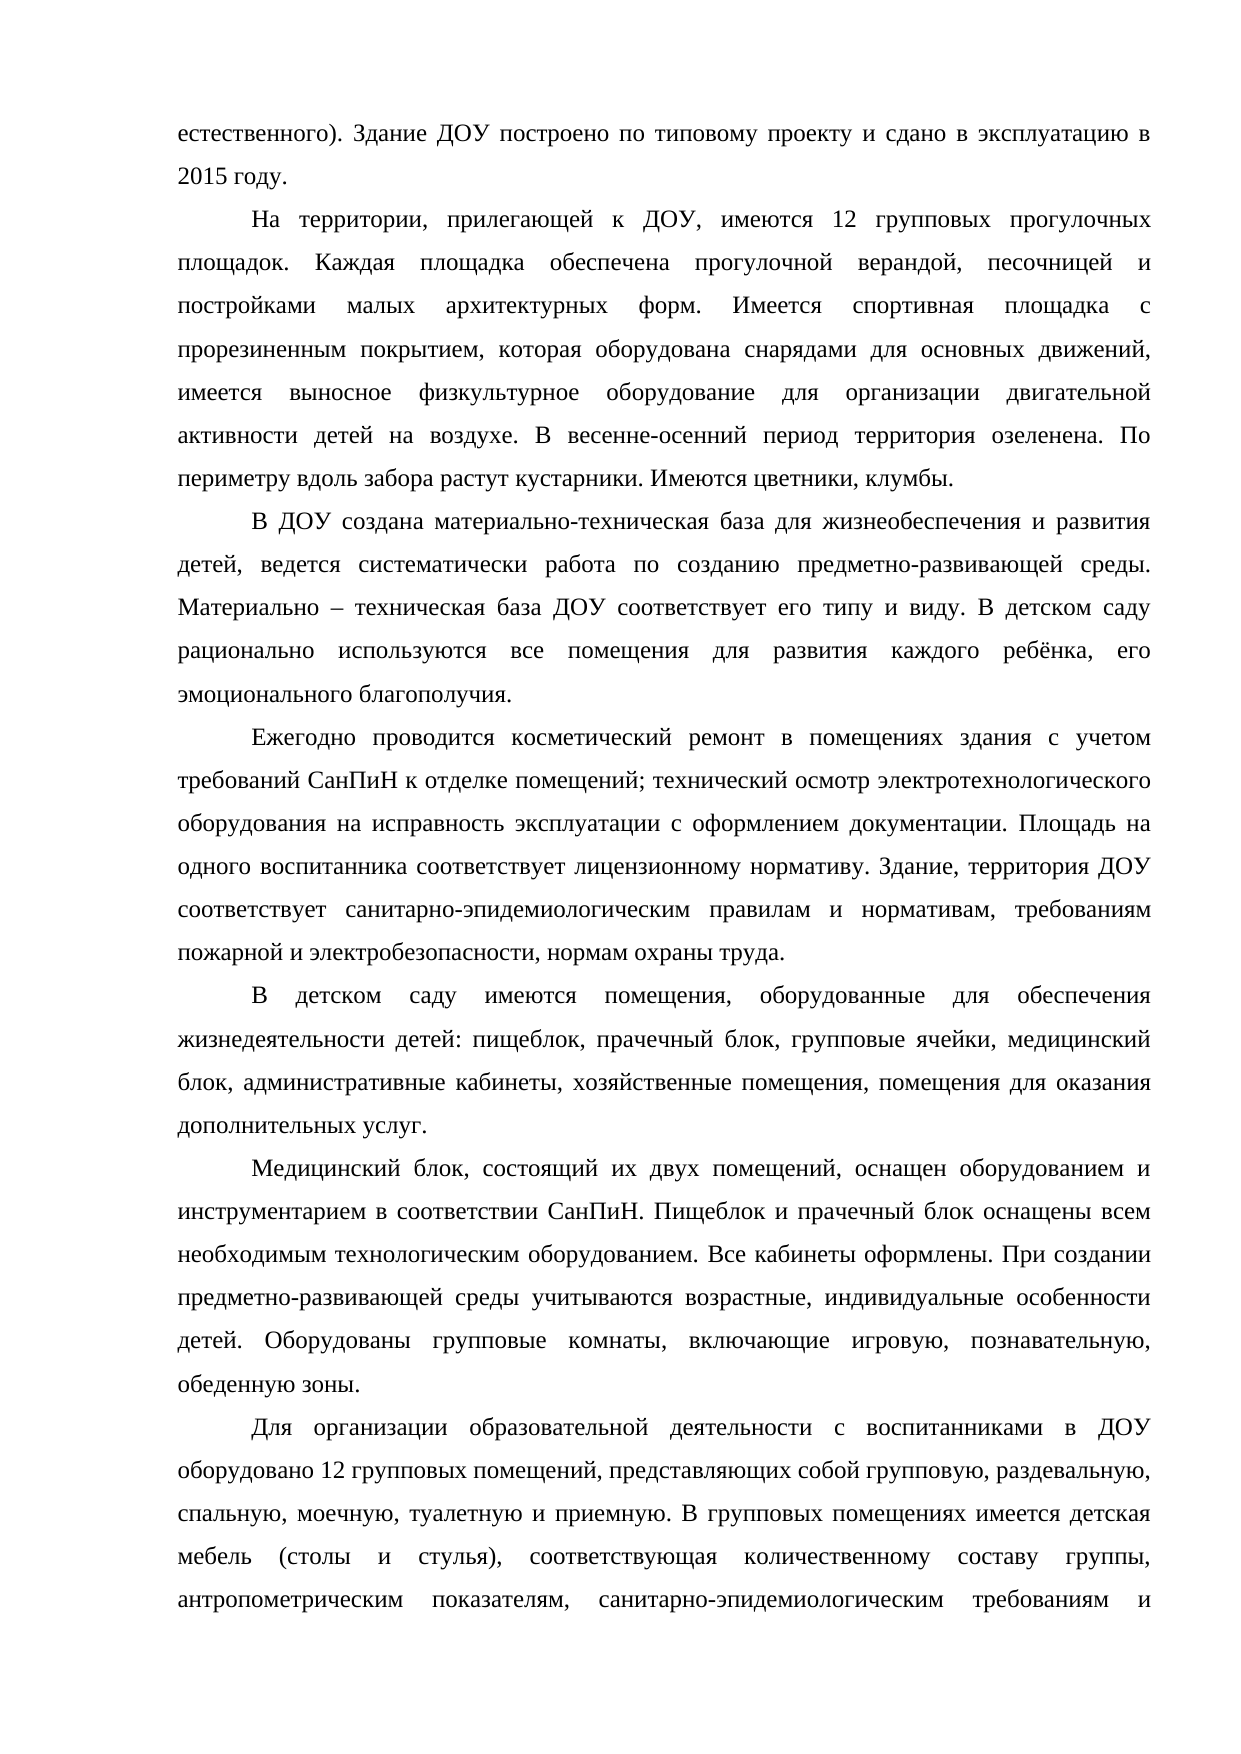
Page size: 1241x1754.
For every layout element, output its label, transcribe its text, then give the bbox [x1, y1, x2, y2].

text Ежегодно проводится косметический ремонт в помещениях здания с учетом требований СанПиН к отделке помещений; технический осмотр электротехнологического оборудования на исправность эксплуатации с оформлением документации. Площадь на одного воспитанника соответствует лицензионному нормативу. Здание, территория ДОУ соответствует санитарно-эпидемиологическим правилам и нормативам, требованиям пожарной и электробезопасности, нормам охраны труда. [177, 722, 1152, 966]
text В детском саду имеются помещения, оборудованные для обеспечения жизнедеятельности детей: пищеблок, прачечный блок, групповые ячейки, медицинский блок, административные кабинеты, хозяйственные помещения, помещения для оказания дополнительных услуг. [177, 981, 1152, 1139]
text Медицинский блок, состоящий их двух помещений, оснащен оборудованием и инструментарием в соответствии СанПиН. Пищеблок и прачечный блок оснащены всем необходимым технологическим оборудованием. Все кабинеты оформлены. При создании предметно-развивающей среды учитываются возрастные, индивидуальные особенности детей. Оборудованы групповые комнаты, включающие игровую, познавательную, обеденную зоны. [177, 1153, 1152, 1397]
text На территории, прилегающей к ДОУ, имеются 12 групповых прогулочных площадок. Каждая площадка обеспечена прогулочной верандой, песочницей и постройками малых архитектурных форм. Имеется спортивная площадка с прорезиненным покрытием, которая оборудована снарядами для основных движений, имеется выносное физкультурное оборудование для организации двигательной активности детей на воздухе. В весенне-осенний период территория озеленена. По периметру вдоль забора растут кустарники. Имеются цветники, клумбы. [177, 204, 1152, 492]
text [177, 1412, 1152, 1613]
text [177, 118, 1152, 190]
text В ДОУ создана материально-техническая база для жизнеобеспечения и развития детей, ведется систематически работа по созданию предметно-развивающей среды. Материально – техническая база ДОУ соответствует его типу и виду. В детском саду рационально используются все помещения для развития каждого ребёнка, его эмоционального благополучия. [177, 506, 1152, 707]
